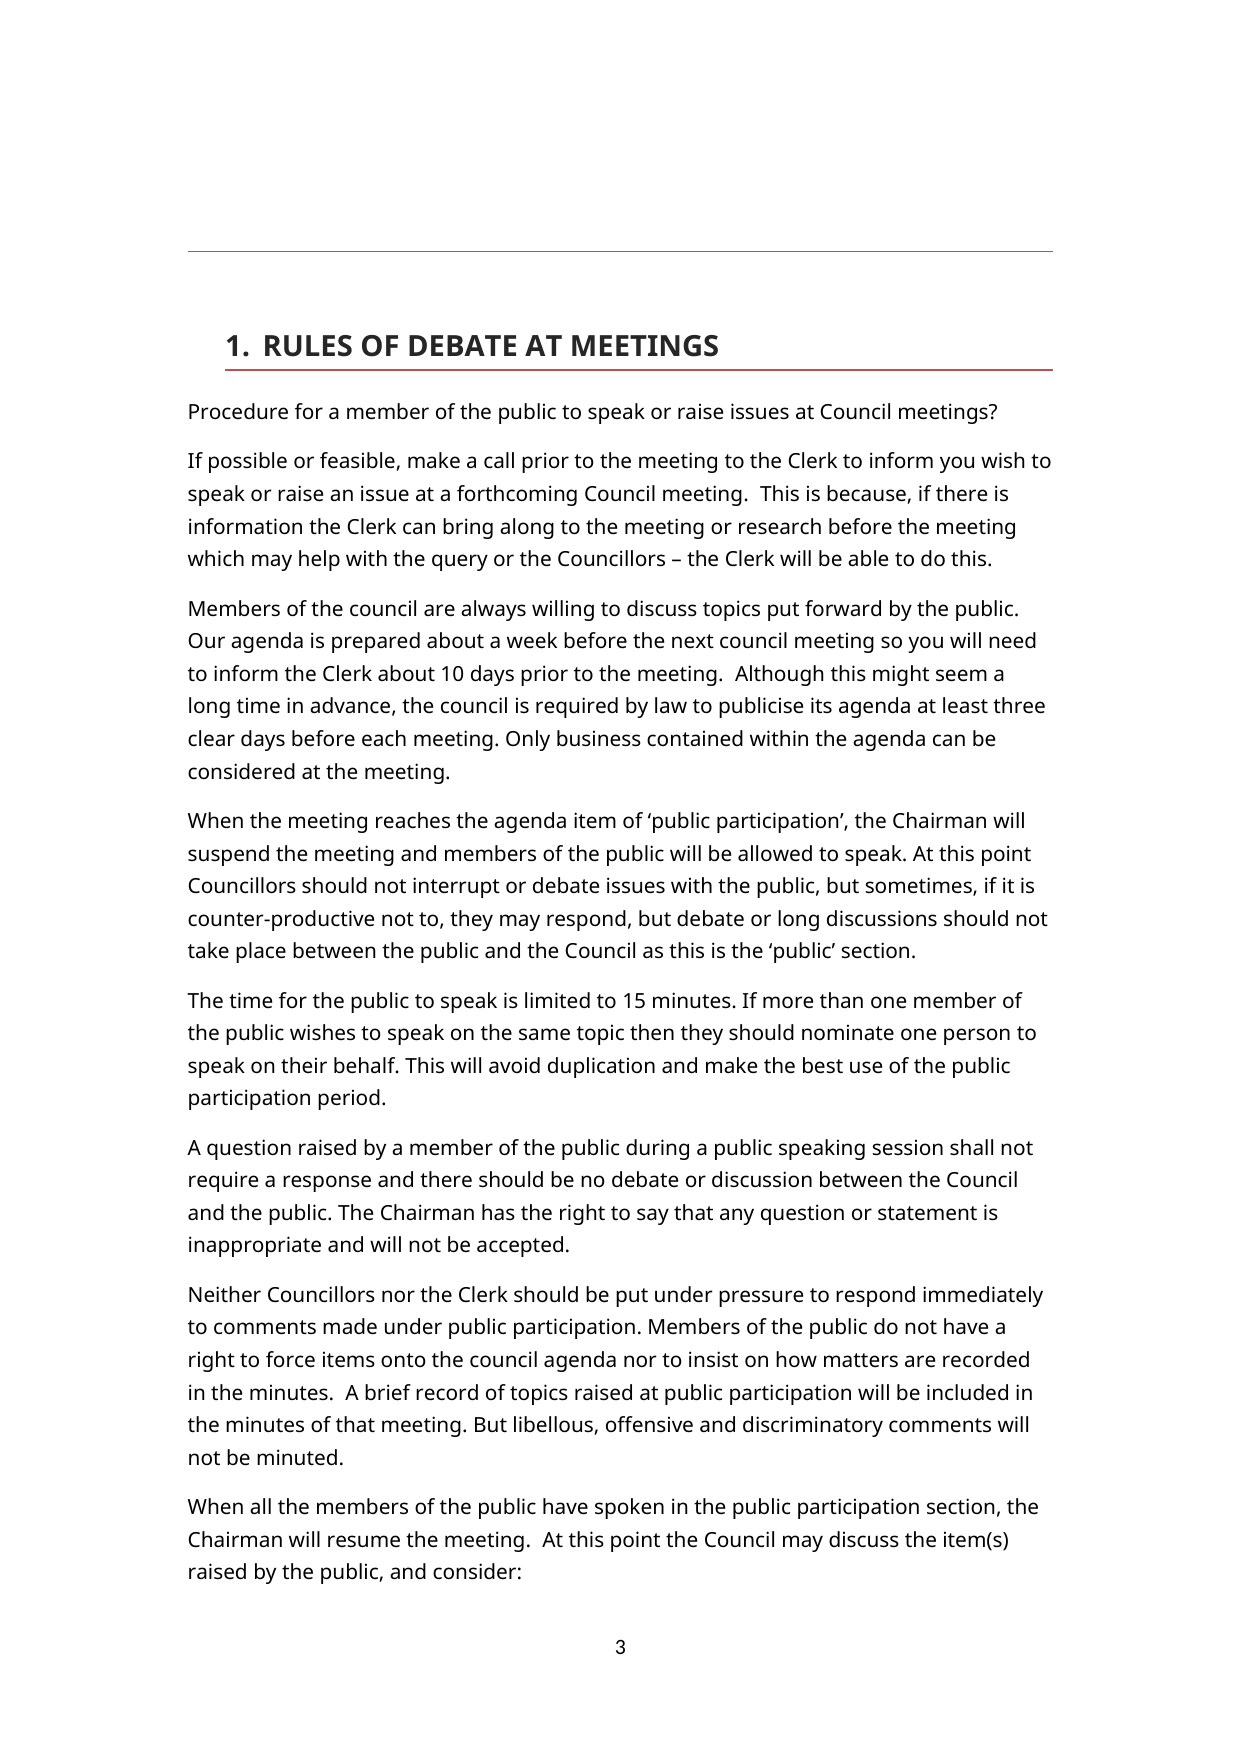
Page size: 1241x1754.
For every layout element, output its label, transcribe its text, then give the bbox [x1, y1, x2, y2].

subtitle RULES OF DEBATE AT MEETINGS [225, 326, 1053, 369]
text Neither Councillors nor the Clerk should be put under pressure to respond immediately to comments made under public participation. Members of the public do not have a right to force items onto the council agenda nor to insist on how matters are recorded in the minutes. A brief record of topics raised at public participation will be included in the minutes of that meeting. But libellous, offensive and discriminatory comments will not be minuted. [187, 1280, 1053, 1471]
text Members of the council are always willing to discuss topics put forward by the public. Our agenda is prepared about a week before the next council meeting so you will need to inform the Clerk about 10 days prior to the meeting. Although this might seem a long time in advance, the council is required by law to publicise its agenda at least three clear days before each meeting. Only business contained within the agenda can be considered at the meeting. [187, 594, 1053, 785]
text When the meeting reaches the agenda item of ‘public participation’, the Chairman will suspend the meeting and members of the public will be allowed to speak. At this point Councillors should not interrupt or debate issues with the public, but sometimes, if it is counter-productive not to, they may respond, but debate or long discussions should not take place between the public and the Council as this is the ‘public’ section. [187, 806, 1053, 965]
text A question raised by a member of the public during a public speaking session shall not require a response and there should be no debate or discussion between the Council and the public. The Chairman has the right to say that any question or statement is inappropriate and will not be accepted. [187, 1133, 1053, 1259]
text If possible or feasible, make a call prior to the meeting to the Clerk to inform you wish to speak or raise an issue at a forthcoming Council meeting. This is because, if there is information the Clerk can bring along to the meeting or research before the meeting which may help with the query or the Councillors – the Clerk will be able to do this. [187, 447, 1053, 573]
text When all the members of the public have spoken in the public participation section, the Chairman will resume the meeting. At this point the Council may discuss the item(s) raised by the public, and consider: [187, 1492, 1053, 1586]
text The time for the public to speak is limited to 15 minutes. If more than one member of the public wishes to speak on the same topic then they should nominate one person to speak on their behalf. This will avoid duplication and make the best use of the public participation period. [187, 986, 1053, 1112]
text Procedure for a member of the public to speak or raise issues at Council meetings? [187, 397, 1053, 426]
